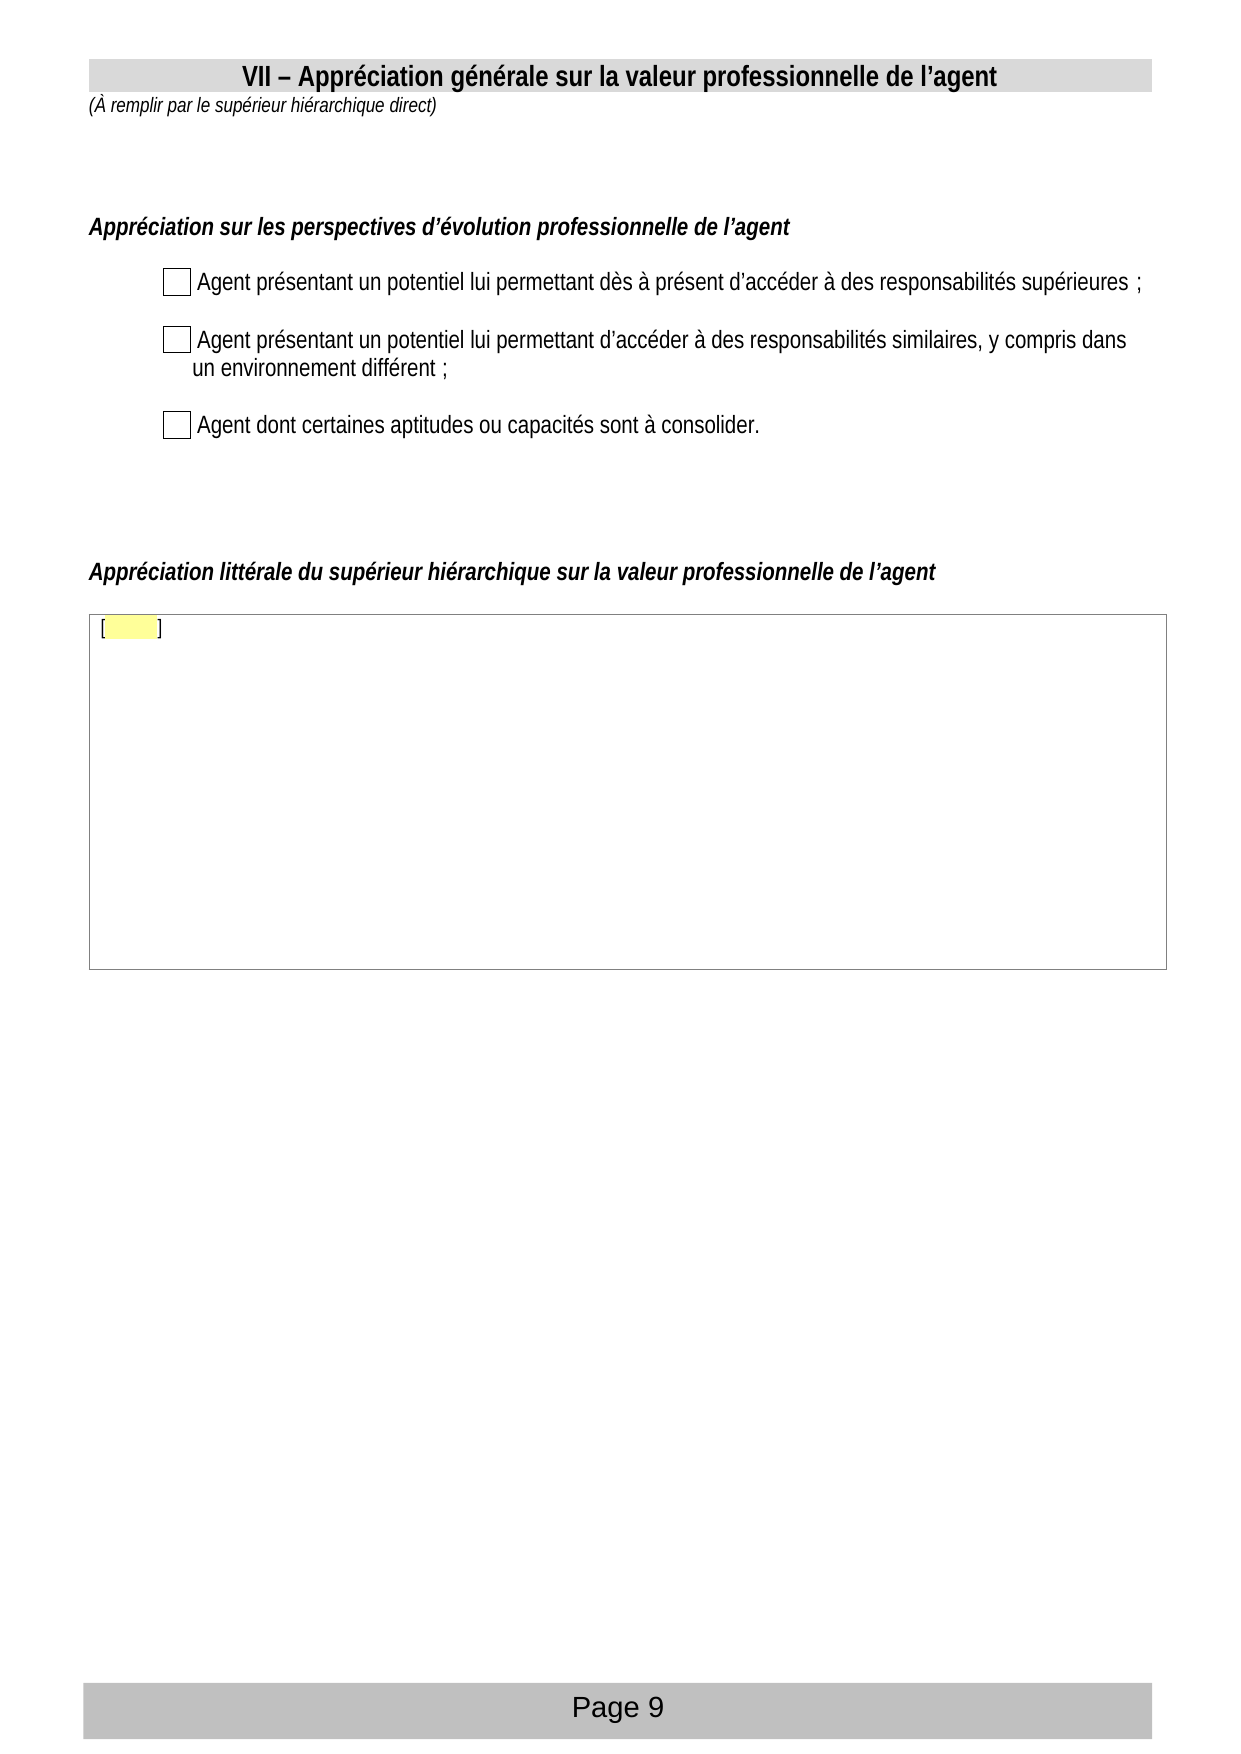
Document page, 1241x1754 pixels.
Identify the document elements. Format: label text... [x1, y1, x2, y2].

text Agent présentant un potentiel lui permettant d’accéder à des responsabilités similaires, y compris dans un environnement différent ; [162, 324, 1152, 382]
text Agent présentant un potentiel lui permettant dès à présent d’accéder à des responsabilités supérieures ; [162, 267, 1152, 296]
table_header [ ] [90, 615, 1166, 969]
text Agent dont certaines aptitudes ou capacités sont à consolider. [191, 411, 1152, 439]
text (À remplir par le supérieur hiérarchique direct) [89, 92, 1152, 116]
text VII – Appréciation générale sur la valeur professionnelle de l’agent [89, 59, 1152, 92]
text Appréciation littérale du supérieur hiérarchique sur la valeur professionnelle de l’agent [89, 557, 1152, 585]
text Appréciation sur les perspectives d’évolution professionnelle de l’agent [89, 212, 1152, 241]
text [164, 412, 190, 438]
